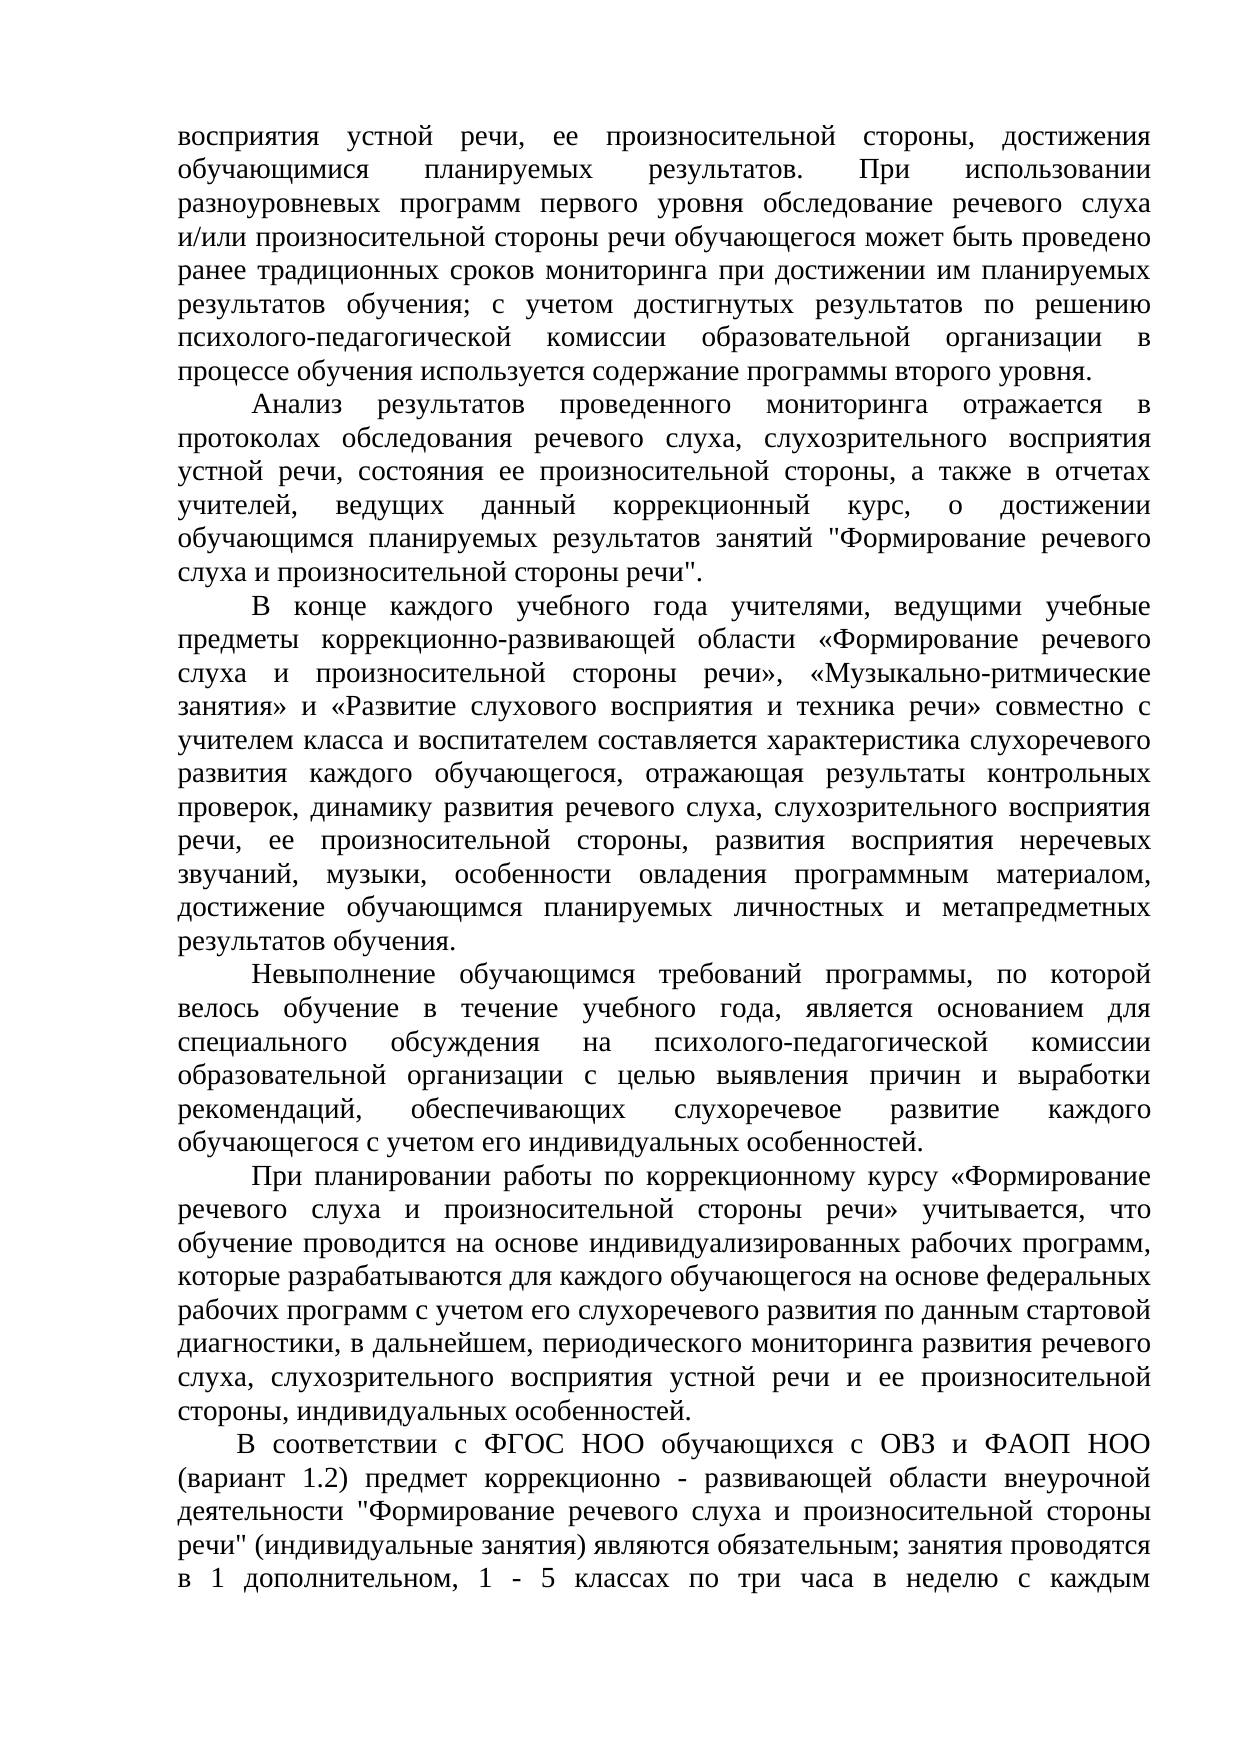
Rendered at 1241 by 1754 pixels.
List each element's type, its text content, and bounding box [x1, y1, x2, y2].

text При планировании работы по коррекционному курсу «Формирование речевого слуха и произносительной стороны речи» учитывается, что обучение проводится на основе индивидуализированных рабочих программ, которые разрабатываются для каждого обучающегося на основе федеральных рабочих программ с учетом его слухоречевого развития по данным стартовой диагностики, в дальнейшем, периодического мониторинга развития речевого слуха, слухозрительного восприятия устной речи и ее произносительной стороны, индивидуальных особенностей. [177, 1158, 1152, 1426]
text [177, 1426, 1152, 1594]
text Анализ результатов проведенного мониторинга отражается в протоколах обследования речевого слуха, слухозрительного восприятия устной речи, состояния ее произносительной стороны, а также в отчетах учителей, ведущих данный коррекционный курс, о достижении обучающимся планируемых результатов занятий "Формирование речевого слуха и произносительной стороны речи". [177, 386, 1152, 588]
text Невыполнение обучающимся требований программы, по которой велось обучение в течение учебного года, является основанием для специального обсуждения на психолого-педагогической комиссии образовательной организации с целью выявления причин и выработки рекомендаций, обеспечивающих слухоречевое развитие каждого обучающегося с учетом его индивидуальных особенностей. [177, 957, 1152, 1158]
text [177, 118, 1152, 386]
text В конце каждого учебного года учителями, ведущими учебные предметы коррекционно-развивающей области «Формирование речевого слуха и произносительной стороны речи», «Музыкально-ритмические занятия» и «Развитие слухового восприятия и техника речи» совместно с учителем класса и воспитателем составляется характеристика слухоречевого развития каждого обучающегося, отражающая результаты контрольных проверок, динамику развития речевого слуха, слухозрительного восприятия речи, ее произносительной стороны, развития восприятия неречевых звучаний, музыки, особенности овладения программным материалом, достижение обучающимся планируемых личностных и метапредметных результатов обучения. [177, 588, 1152, 957]
